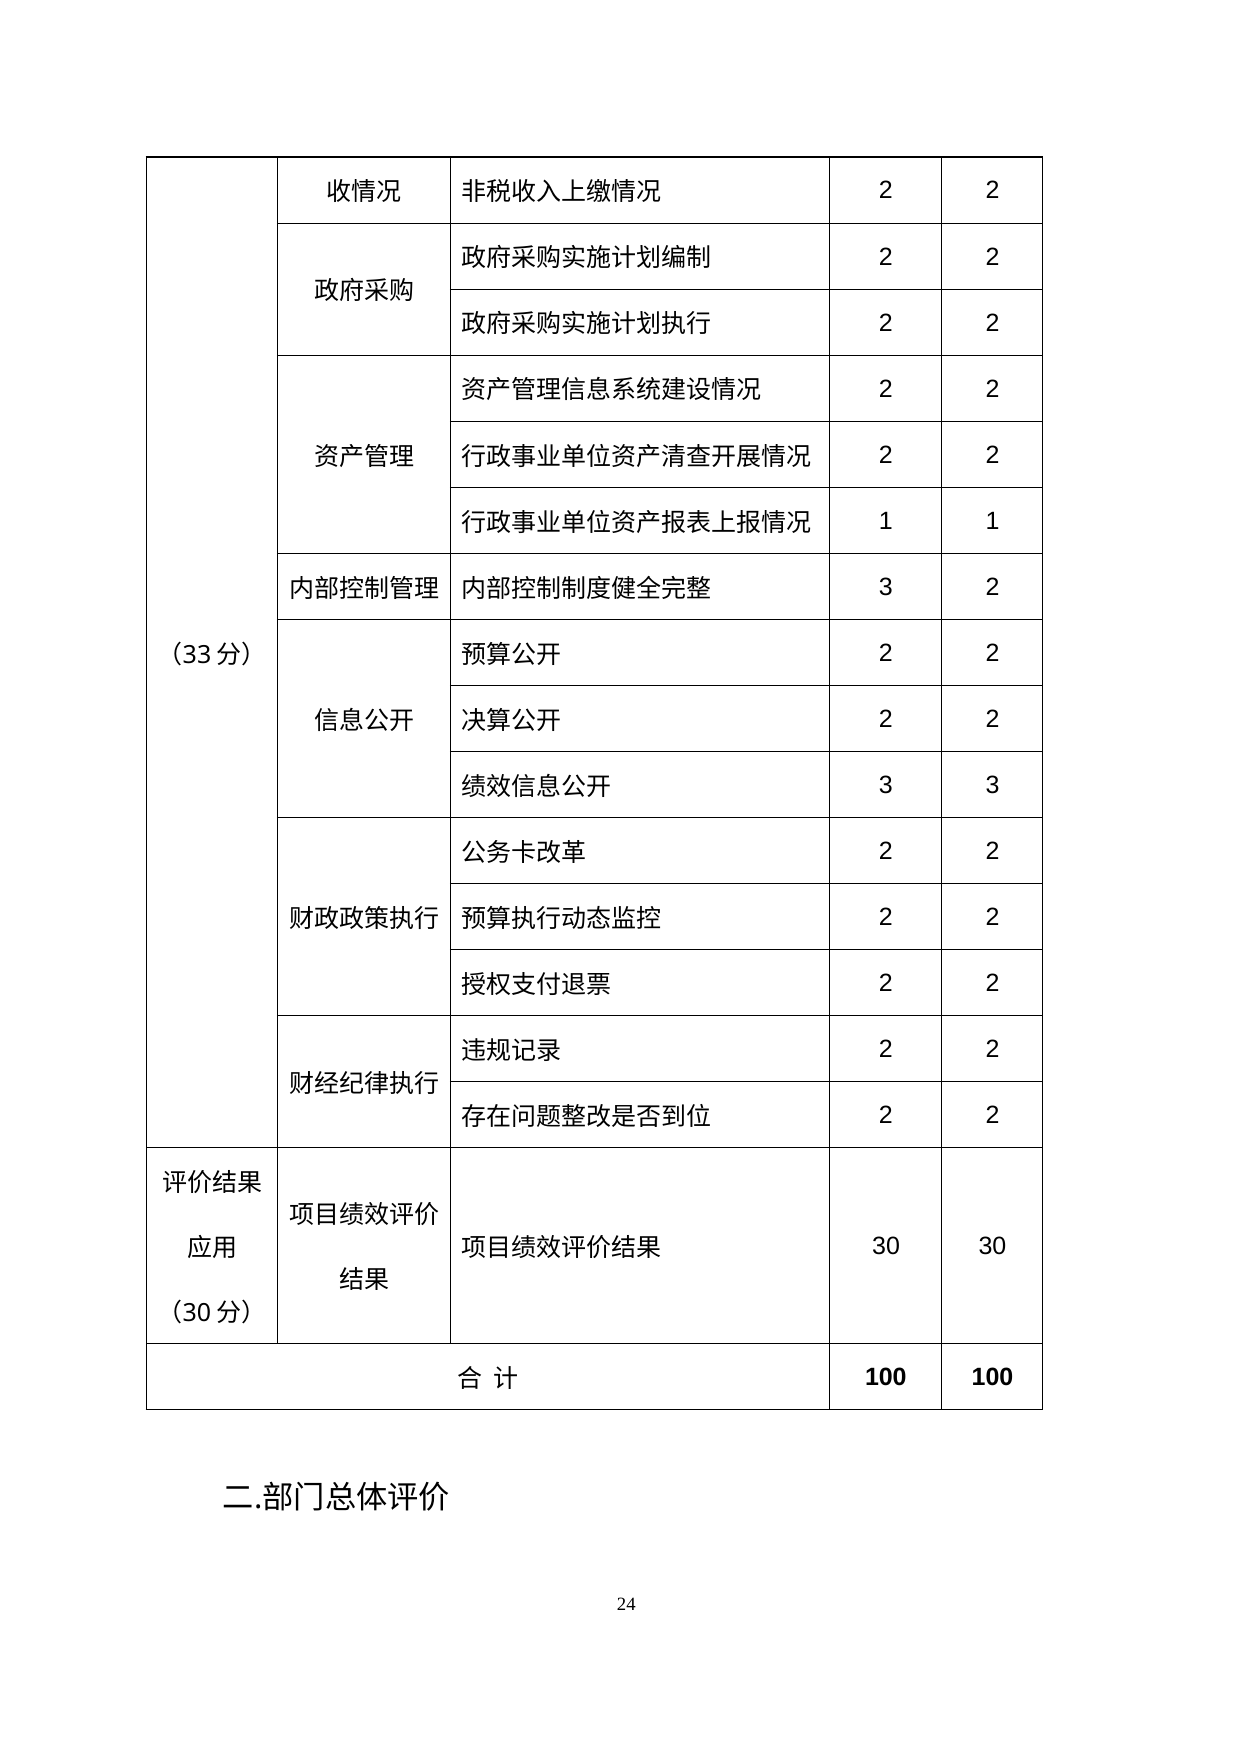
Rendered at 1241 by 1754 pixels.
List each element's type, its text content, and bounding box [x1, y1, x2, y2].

table_cell 2 [942, 290, 1042, 354]
table_cell 2 [942, 224, 1042, 288]
table_cell 信息公开 [278, 620, 450, 817]
table_cell 政府采购实施计划执行 [451, 290, 829, 354]
table_cell 资产管理 [278, 356, 450, 553]
table_cell 存在问题整改是否到位 [451, 1082, 829, 1147]
table_cell 2 [942, 356, 1042, 421]
table_cell 违规记录 [451, 1016, 829, 1081]
table_cell 非税收入 执收情况 [278, 158, 450, 222]
table_cell 2 [942, 158, 1042, 222]
table_cell 100 [830, 1344, 941, 1409]
table_cell 2 [942, 1016, 1042, 1081]
table_cell 2 [830, 884, 941, 949]
table_cell 2 [830, 1082, 941, 1147]
table_cell 项目绩效评价结果 [451, 1148, 829, 1343]
table_cell 公务卡改革 [451, 818, 829, 883]
table_cell 预算公开 [451, 620, 829, 685]
table_cell 2 [830, 422, 941, 487]
table_cell 2 [942, 686, 1042, 751]
table_cell 1 [830, 488, 941, 553]
table_cell 2 [942, 422, 1042, 487]
table_cell 政府采购 [278, 224, 450, 354]
table_cell 2 [830, 158, 941, 222]
table_cell 2 [830, 356, 941, 421]
table_cell 合 计 [147, 1344, 829, 1409]
table_cell 行政事业单位资产清查开展情况 [451, 422, 829, 487]
table_cell 2 [830, 686, 941, 751]
table_cell 资产管理信息系统建设情况 [451, 356, 829, 421]
table_cell 预算执行动态监控 [451, 884, 829, 949]
table_cell 内部控制制度健全完整 [451, 554, 829, 619]
table_cell 2 [830, 1016, 941, 1081]
table_cell 行政事业单位资产报表上报情况 [451, 488, 829, 553]
table_cell 2 [830, 818, 941, 883]
table_cell 政府采购实施计划编制 [451, 224, 829, 288]
table_cell 30 [942, 1148, 1042, 1343]
table_cell 2 [942, 1082, 1042, 1147]
table_cell 2 [830, 620, 941, 685]
table_cell 非税收入上缴情况 [451, 158, 829, 222]
table_cell 30 [830, 1148, 941, 1343]
table_cell 绩效信息公开 [451, 752, 829, 817]
table_cell 2 [942, 818, 1042, 883]
table_cell 100 [942, 1344, 1042, 1409]
table_cell 3 [830, 752, 941, 817]
table_cell 2 [942, 950, 1042, 1015]
table_cell 3 [830, 554, 941, 619]
table_cell 项目绩效评价结果 [278, 1148, 450, 1343]
table_cell 2 [830, 224, 941, 288]
text 二.部门总体评价 [148, 1462, 1104, 1527]
table_cell 综合管理（33分） [147, 158, 277, 1147]
table_cell 财经纪律执行 [278, 1016, 450, 1147]
table_cell 2 [942, 554, 1042, 619]
table_cell 1 [942, 488, 1042, 553]
table_cell 内部控制管理 [278, 554, 450, 619]
table_cell 3 [942, 752, 1042, 817]
table_cell 2 [830, 290, 941, 354]
table_cell 授权支付退票 [451, 950, 829, 1015]
table_cell 评价结果应用 （30分） [147, 1148, 277, 1343]
table_cell 财政政策执行 [278, 818, 450, 1015]
table_cell 2 [942, 884, 1042, 949]
table_cell 2 [830, 950, 941, 1015]
table_cell 2 [942, 620, 1042, 685]
table_cell 决算公开 [451, 686, 829, 751]
